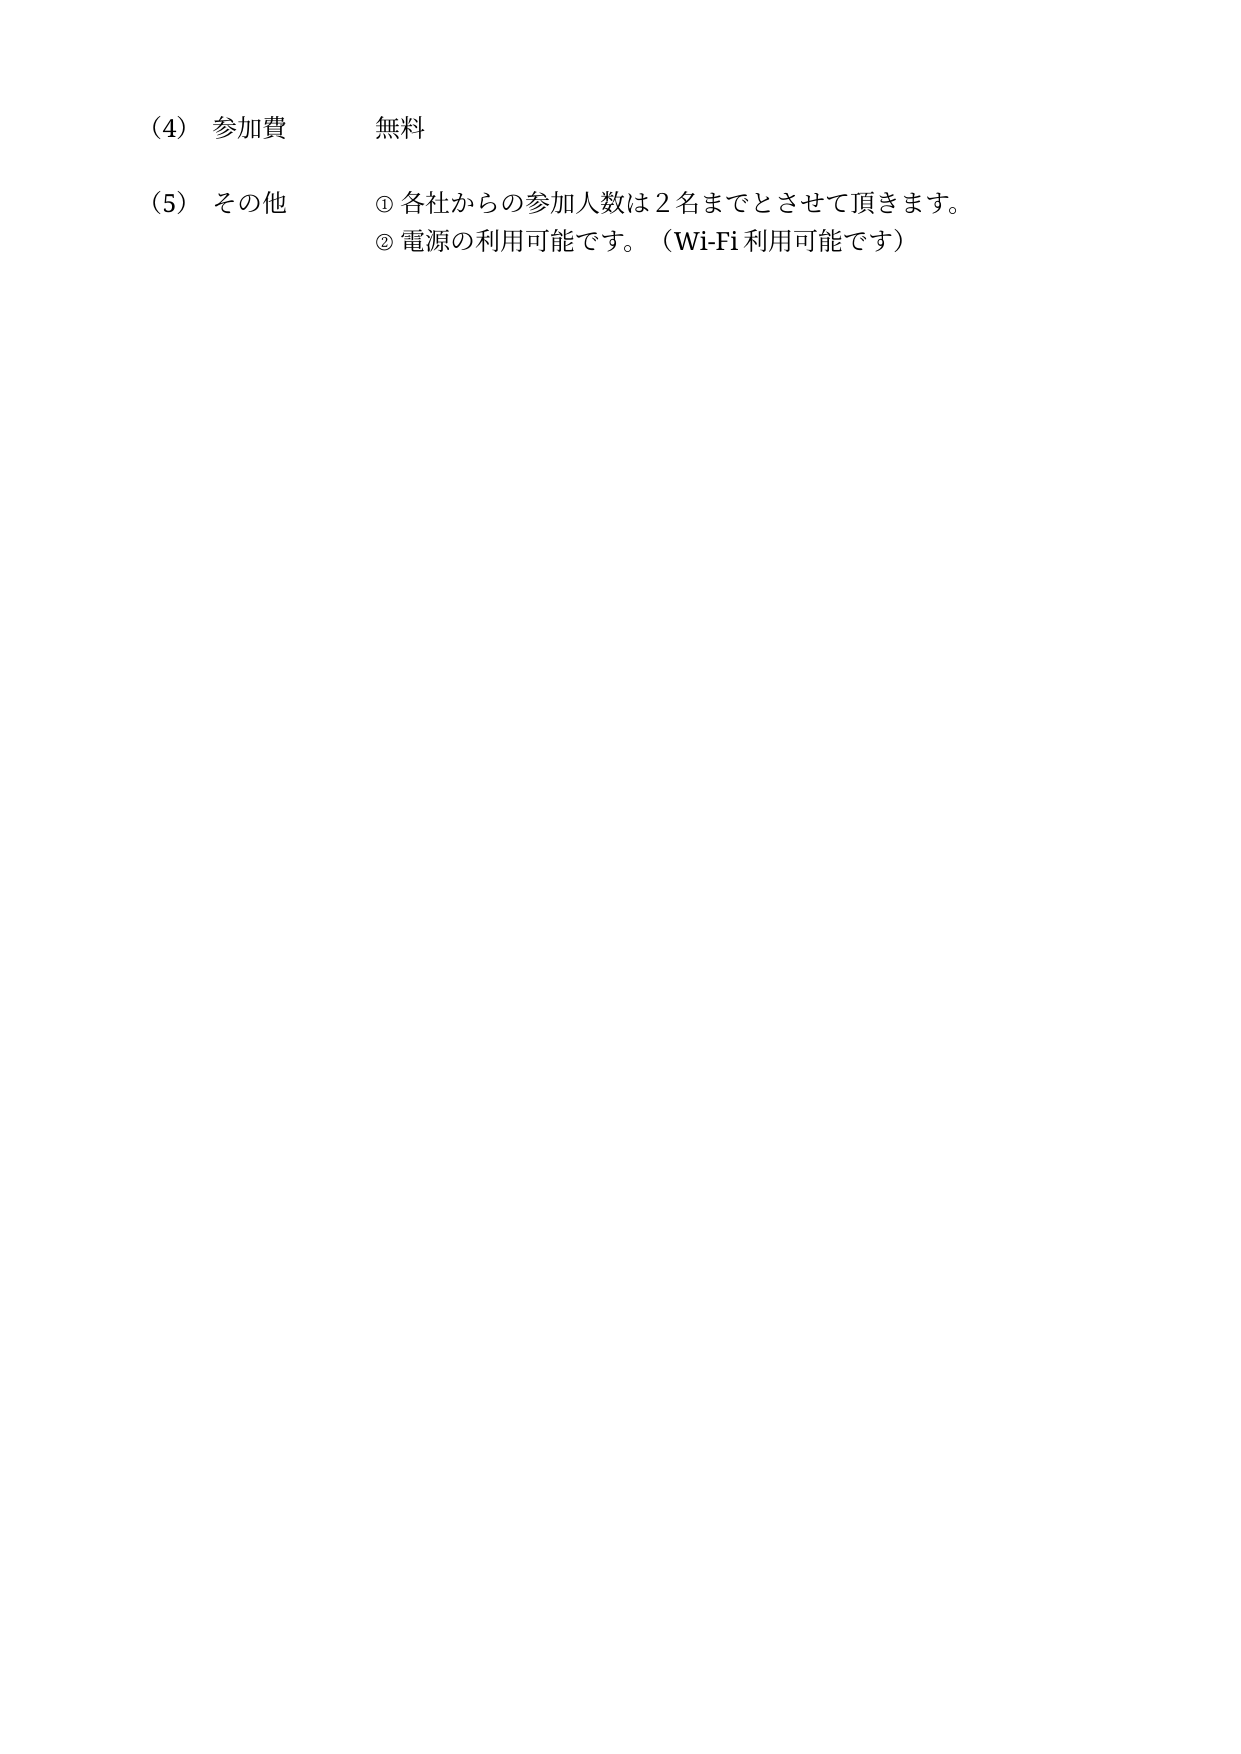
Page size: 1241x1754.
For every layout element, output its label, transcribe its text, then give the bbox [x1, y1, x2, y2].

list その他 ① 各社からの参加人数は２名までとさせて頂きます。 [137, 183, 1128, 221]
text ② 電源の利用可能です。（Wi-Fi利用可能です） [347, 221, 1128, 258]
list 参加費 無料 [137, 108, 1128, 146]
